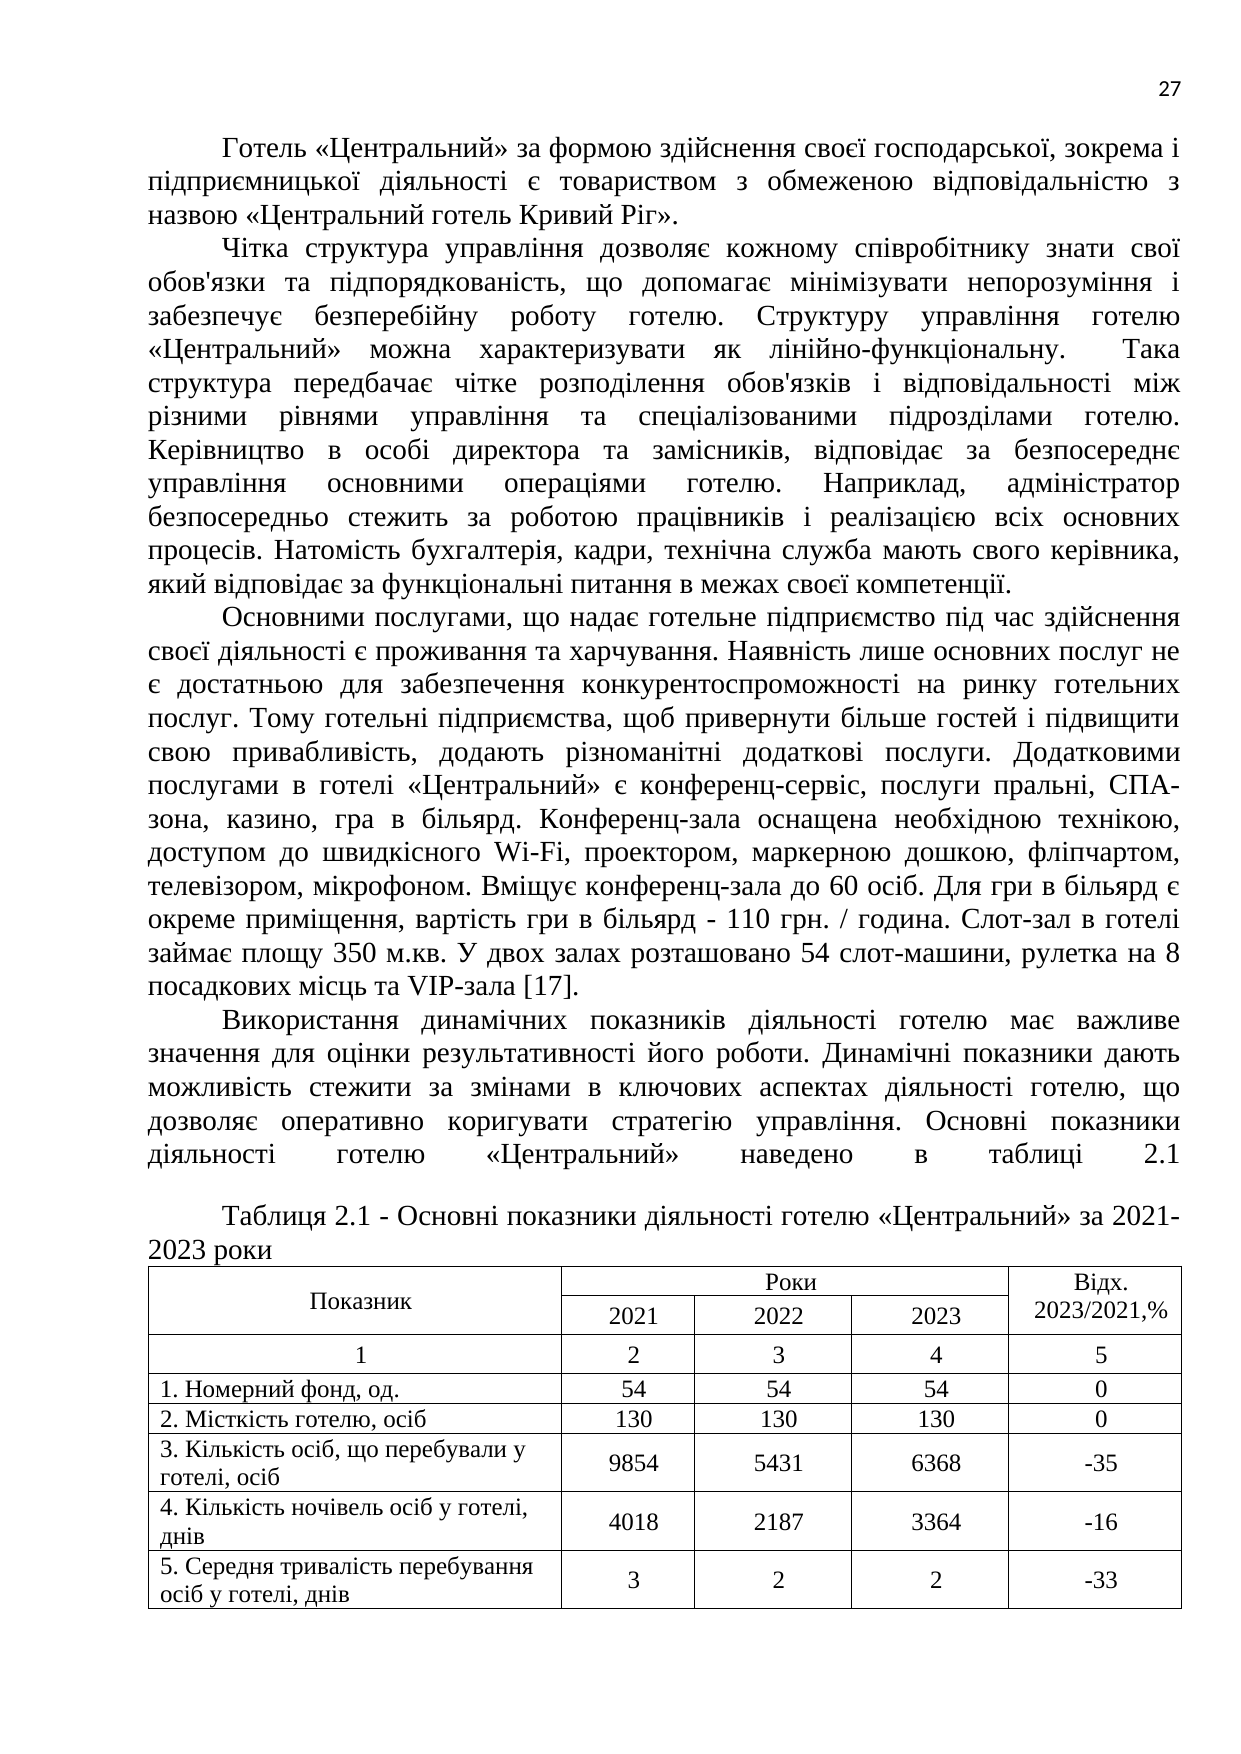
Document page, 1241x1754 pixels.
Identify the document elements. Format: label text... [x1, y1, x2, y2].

table_cell 130 [852, 1404, 1008, 1433]
table_cell 0 [1009, 1404, 1181, 1433]
table_header Відх. 2023/2021,% [1009, 1267, 1181, 1334]
table_cell -16 [1009, 1492, 1181, 1550]
text Таблиця 2.1 - Основні показники діяльності готелю «Центральний» за 2021-2023 роки [148, 1198, 1181, 1266]
table_cell 5. Середня тривалість перебування осіб у готелі, днів [149, 1551, 561, 1608]
table_header Роки [562, 1267, 1008, 1295]
text Готель «Центральний» за формою здійснення своєї господарської, зокрема і підприємницької діяльності є товариством з обмеженою відповідальністю з назвою «Центральний готель Кривий Ріг». [148, 130, 1181, 231]
table_cell 4. Кількість ночівель осіб у готелі, днів [149, 1492, 561, 1550]
table_header Показник [149, 1267, 561, 1334]
table_cell -35 [1009, 1434, 1181, 1491]
table_cell 2022 [695, 1296, 851, 1334]
table_cell 3364 [852, 1492, 1008, 1550]
table_cell 54 [852, 1374, 1008, 1403]
table_cell 2187 [695, 1492, 851, 1550]
table_cell 54 [562, 1374, 694, 1403]
table_cell 1. Номерний фонд, од. [149, 1374, 561, 1403]
table_cell 54 [695, 1374, 851, 1403]
table_cell 5431 [695, 1434, 851, 1491]
table_cell 4 [852, 1335, 1008, 1373]
table_cell 2 [562, 1335, 694, 1373]
text Чітка структура управління дозволяє кожному співробітнику знати свої обов'язки та підпорядкованість, що допомагає мінімізувати непорозуміння і забезпечує безперебійну роботу готелю. Структуру управління готелю «Центральний» можна характеризувати як лінійно-функціональну. Така структура передбачає чітке розподілення обов'язків і відповідальності між різними рівнями управління та спеціалізованими підрозділами готелю. Керівництво в особі директора та замісників, відповідає за безпосереднє управління основними операціями готелю. Наприклад, адміністратор безпосередньо стежить за роботою працівників і реалізацією всіх основних процесів. Натомість бухгалтерія, кадри, технічна служба мають свого керівника, який відповідає за функціональні питання в межах своєї компетенції. [148, 231, 1181, 599]
table_cell 0 [1009, 1374, 1181, 1403]
table_cell 3 [562, 1551, 694, 1608]
table_cell 4018 [562, 1492, 694, 1550]
table_cell 2 [852, 1551, 1008, 1608]
table_cell 130 [695, 1404, 851, 1433]
table_cell 130 [562, 1404, 694, 1433]
table_cell 2023 [852, 1296, 1008, 1334]
table_cell 2 [695, 1551, 851, 1608]
table_cell 3. Кількість осіб, що перебували у готелі, осіб [149, 1434, 561, 1491]
table_cell 2021 [562, 1296, 694, 1334]
table_cell 9854 [562, 1434, 694, 1491]
table_cell -33 [1009, 1551, 1181, 1608]
table_cell 2. Місткість готелю, осіб [149, 1404, 561, 1433]
table_cell 1 [149, 1335, 561, 1373]
table_cell 3 [695, 1335, 851, 1373]
table_cell 5 [1009, 1335, 1181, 1373]
text Основними послугами, що надає готельне підприємство під час здійснення своєї діяльності є проживання та харчування. Наявність лише основних послуг не є достатньою для забезпечення конкурентоспроможності на ринку готельних послуг. Тому готельні підприємства, щоб привернути більше гостей і підвищити свою привабливість, додають різноманітні додаткові послуги. Додатковими послугами в готелі «Центральний» є конференц-сервіс, послуги пральні, СПА-зона, казино, гра в більярд. Конференц-зала оснащена необхідною технікою, доступом до швидкісного Wi-Fi, проектором, маркерною дошкою, фліпчартом, телевізором, мікрофоном. Вміщує конференц-зала до 60 осіб. Для гри в більярд є окреме приміщення, вартість гри в більярд - 110 грн. / година. Слот-зал в готелі займає площу 350 м.кв. У двох залах розташовано 54 слот-машини, рулетка на 8 посадкових місць та VIP-зала [17]. [148, 599, 1181, 1002]
table_cell 6368 [852, 1434, 1008, 1491]
text Використання динамічних показників діяльності готелю має важливе значення для оцінки результативності його роботи. Динамічні показники дають можливість стежити за змінами в ключових аспектах діяльності готелю, що дозволяє оперативно коригувати стратегію управління. Основні показники діяльності готелю «Центральний» наведено в таблиці 2.1 [148, 1002, 1181, 1198]
